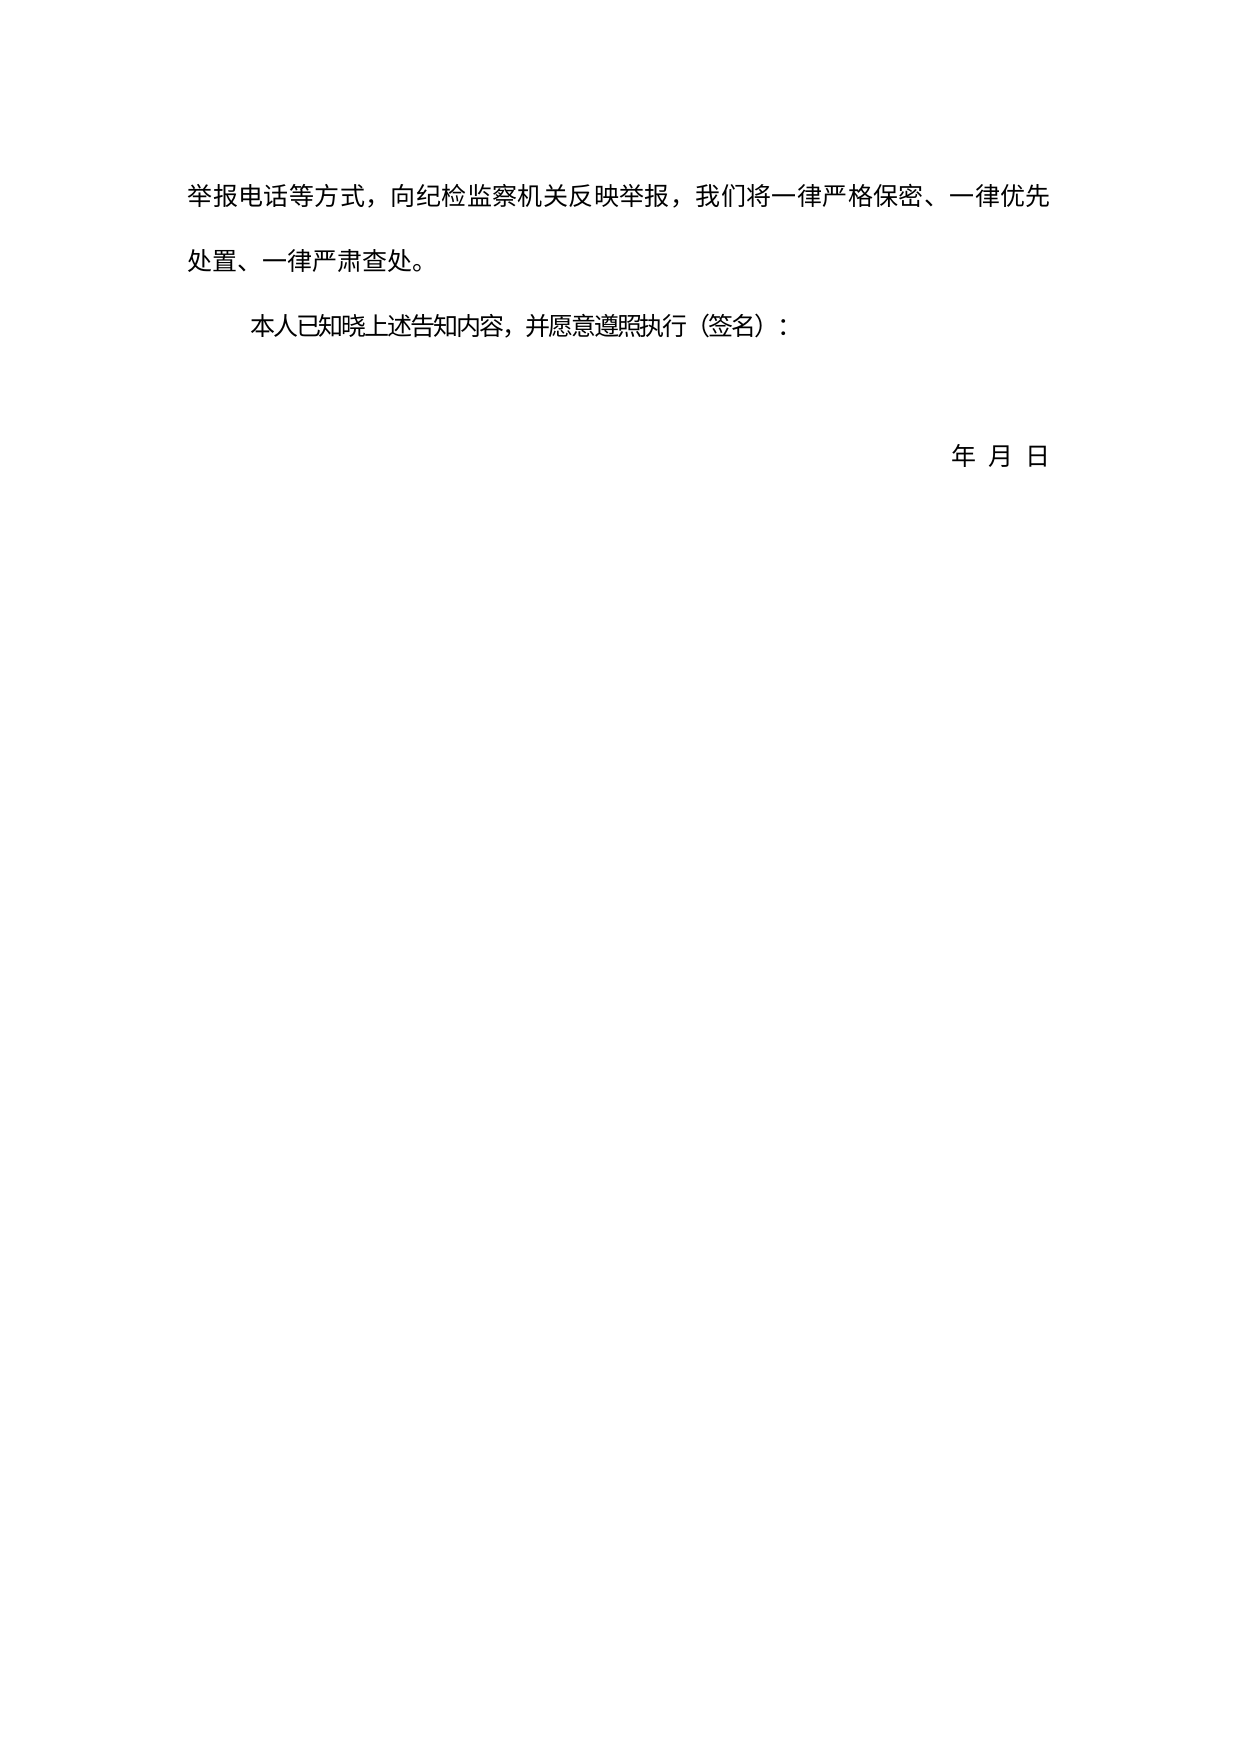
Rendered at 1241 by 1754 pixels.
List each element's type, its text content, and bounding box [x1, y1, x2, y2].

text 本人已知晓上述告知内容，并愿意遵照执行（签名）： [187, 292, 1053, 357]
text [187, 162, 1053, 292]
text 年 月 日 [187, 422, 1053, 487]
